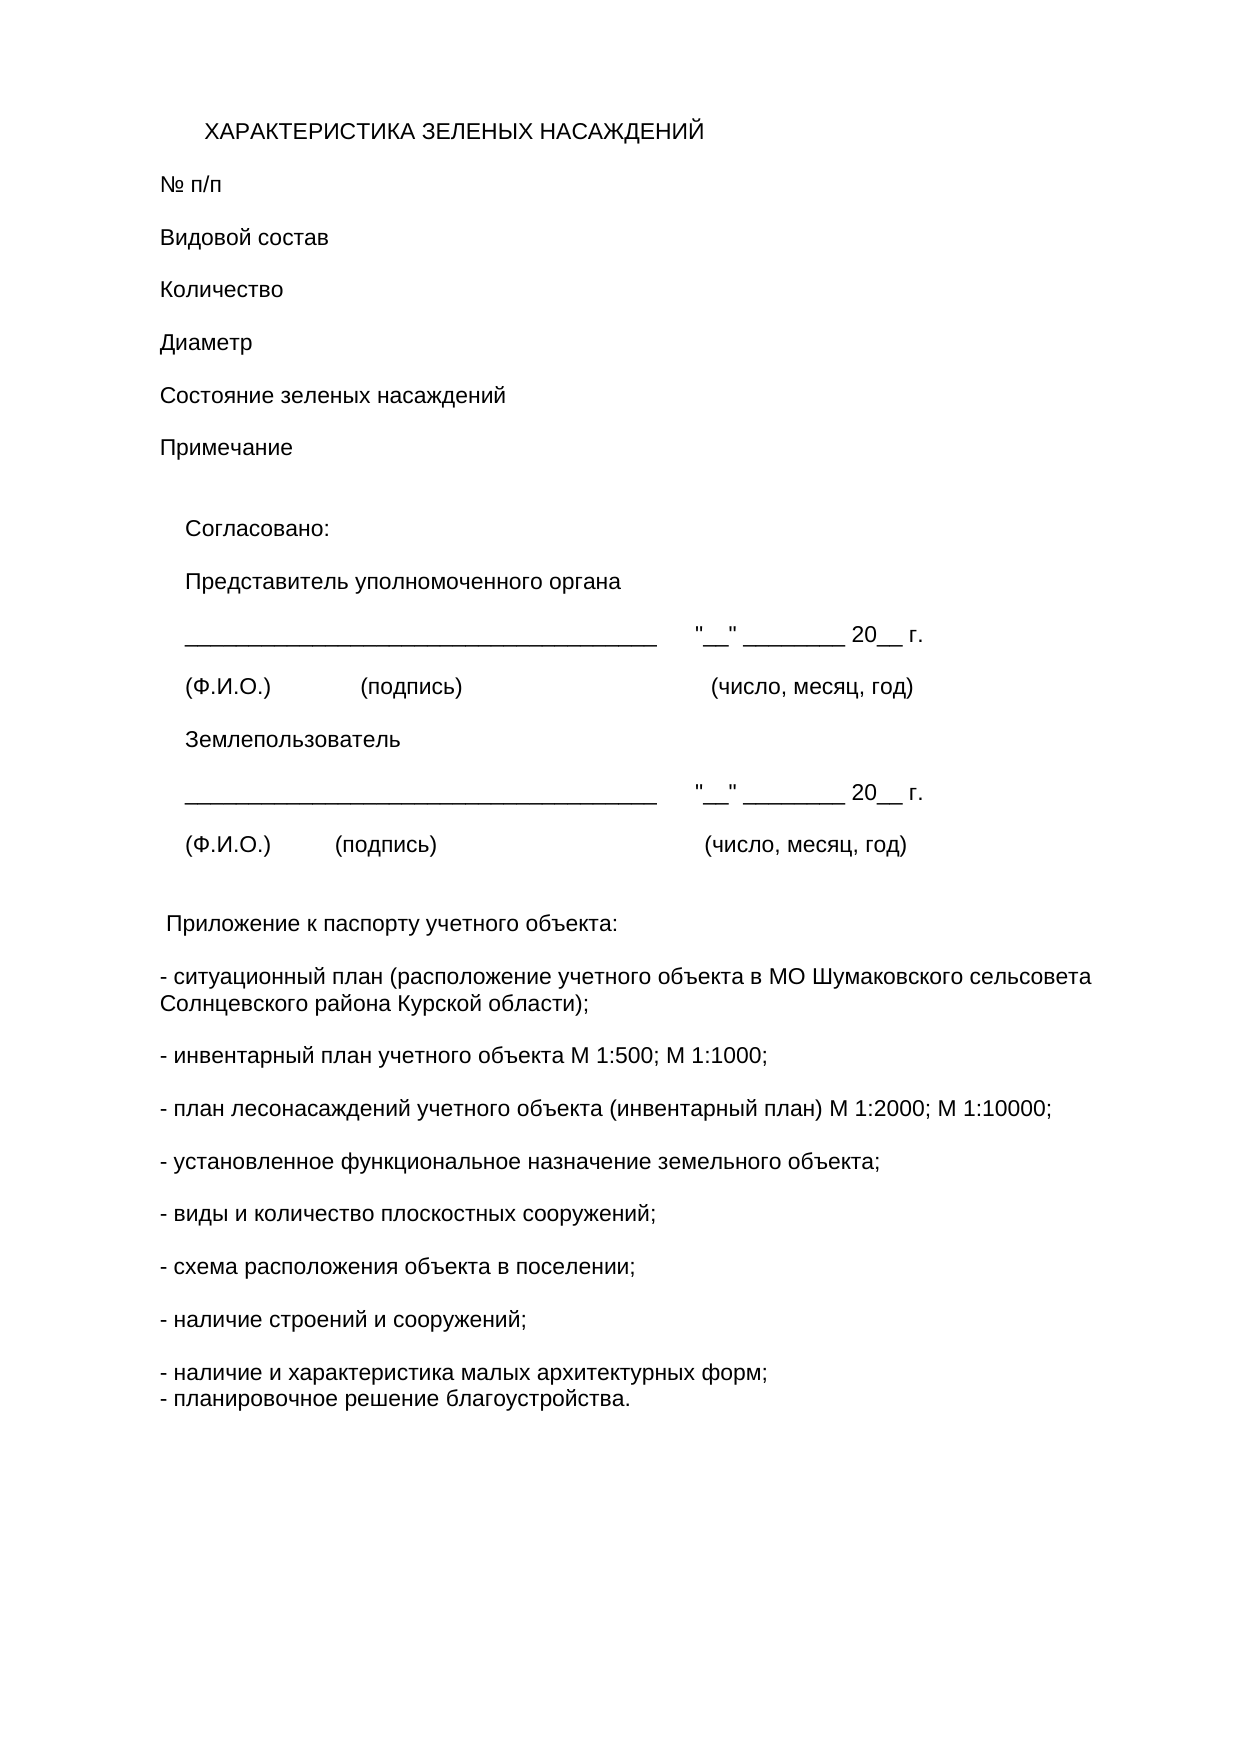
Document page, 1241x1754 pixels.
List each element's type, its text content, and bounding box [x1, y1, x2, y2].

text Диаметр [159, 329, 1110, 355]
text _____________________________________ "__" ________ 20__ г. [159, 621, 1110, 647]
text Согласовано: [159, 515, 1110, 541]
text (Ф.И.О.) (подпись) (число, месяц, год) [159, 673, 1110, 699]
text ХАРАКТЕРИСТИКА ЗЕЛЕНЫХ НАСАЖДЕНИЙ [159, 118, 1110, 144]
text Приложение к паспорту учетного объекта: [159, 910, 1110, 937]
text - планировочное решение благоустройства. [159, 1385, 1110, 1411]
text (Ф.И.О.) (подпись) (число, месяц, год) [159, 831, 1110, 858]
text Представитель уполномоченного органа [159, 568, 1110, 594]
text № п/п [159, 171, 1110, 197]
text Примечание [159, 434, 1110, 461]
text Количество [159, 276, 1110, 303]
text _____________________________________ "__" ________ 20__ г. [159, 779, 1110, 805]
text - наличие строений и сооружений; [159, 1306, 1110, 1332]
text - виды и количество плоскостных сооружений; [159, 1200, 1110, 1227]
text - ситуационный план (расположение учетного объекта в МО Шумаковского сельсовета Солнцевского района Курской области); [159, 963, 1110, 1016]
text Состояние зеленых насаждений [159, 382, 1110, 408]
text - инвентарный план учетного объекта М 1:500; М 1:1000; [159, 1042, 1110, 1068]
text - наличие и характеристика малых архитектурных форм; [159, 1358, 1110, 1385]
text - план лесонасаждений учетного объекта (инвентарный план) М 1:2000; М 1:10000; [159, 1095, 1110, 1121]
text - установленное функциональное назначение земельного объекта; [159, 1148, 1110, 1174]
text Землепользователь [159, 726, 1110, 752]
text Видовой состав [159, 223, 1110, 250]
text - схема расположения объекта в поселении; [159, 1253, 1110, 1279]
